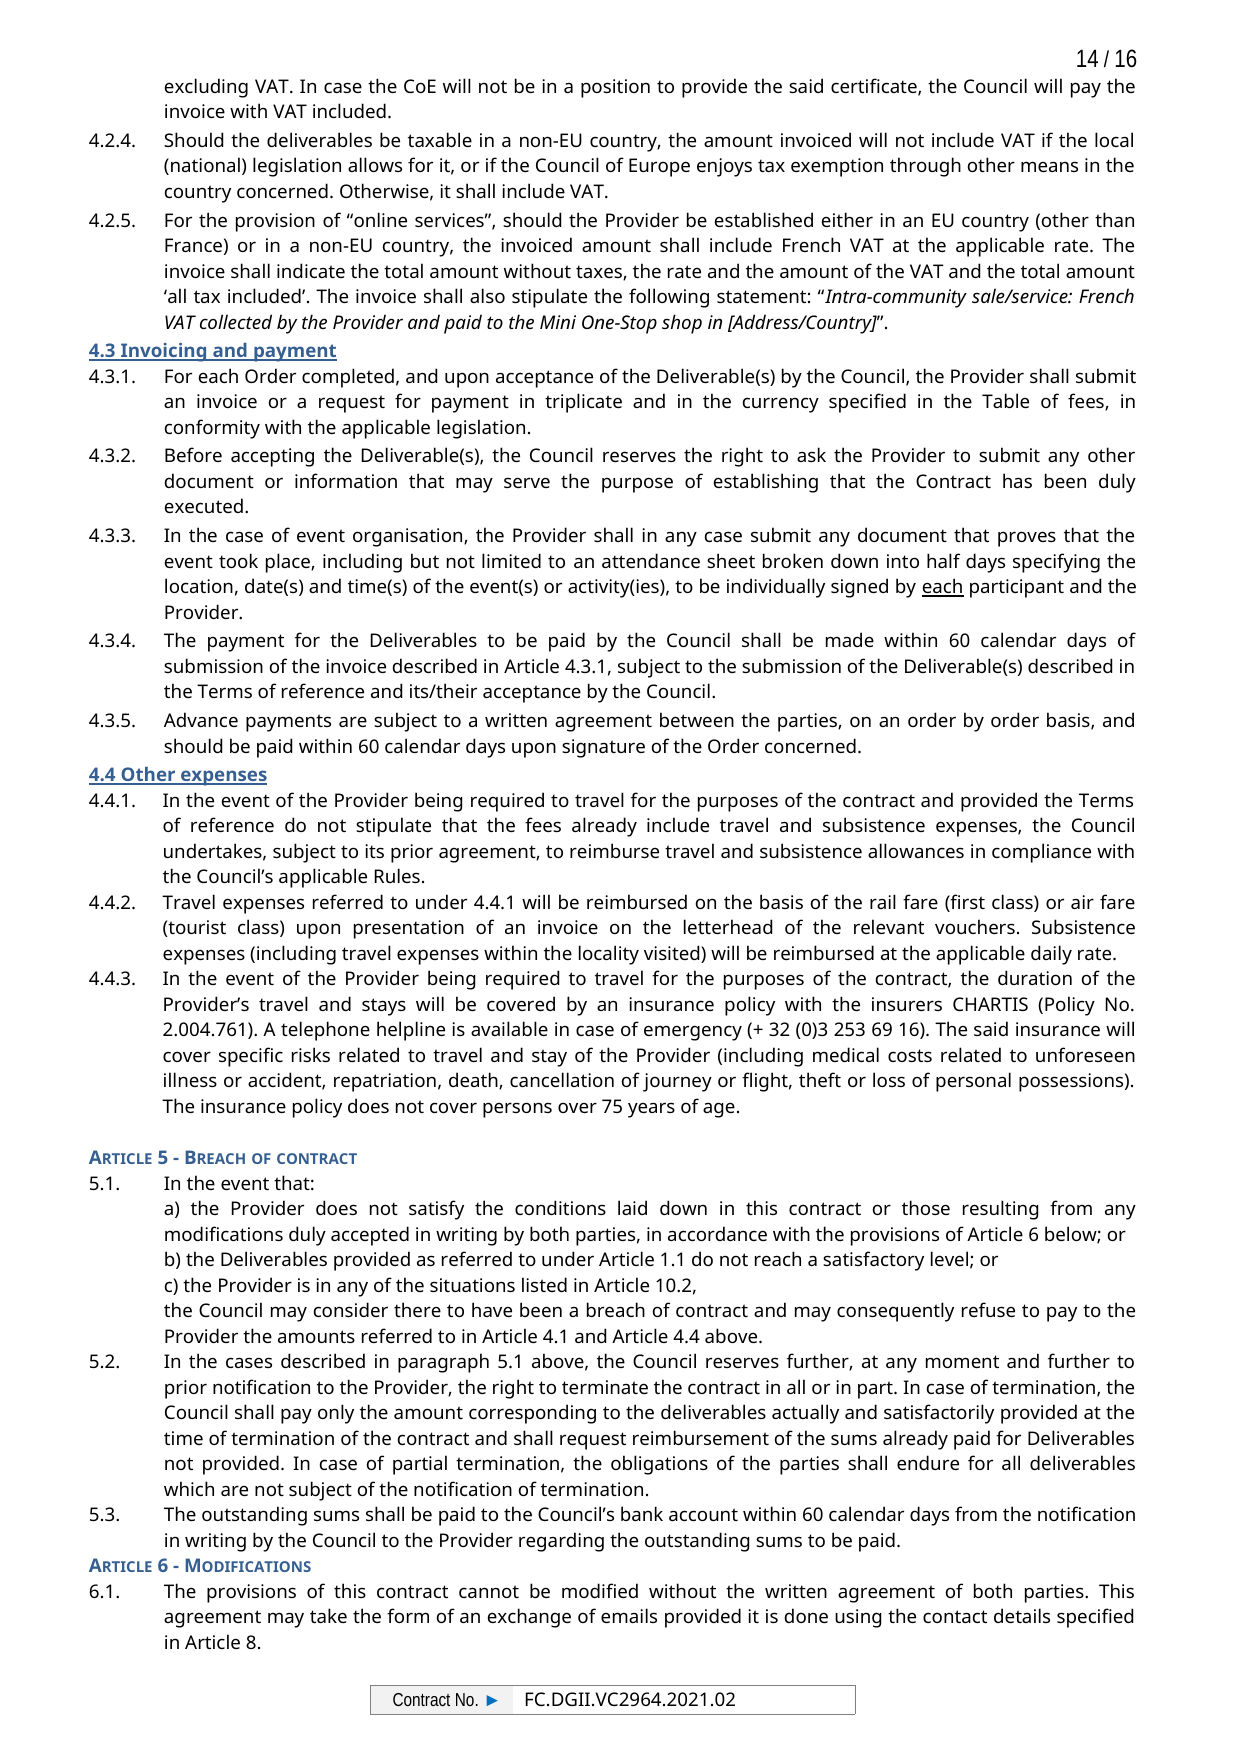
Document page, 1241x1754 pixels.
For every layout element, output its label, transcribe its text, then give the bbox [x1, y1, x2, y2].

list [89, 73, 1137, 124]
text 4.3 Invoicing and payment [89, 338, 1137, 363]
text Article 6 - Modifications [89, 1553, 1137, 1578]
text 4.4 Other expenses [89, 762, 1137, 787]
list the Council may consider there to have been a breach of contract and may consequently refuse to pay to the Provider the amounts referred to in Article 4.1 and Article 4.4 above. [164, 1297, 1137, 1348]
list In the event that: [89, 1170, 1137, 1195]
list The outstanding sums shall be paid to the Council’s bank account within 60 calendar days from the notification in writing by the Council to the Provider regarding the outstanding sums to be paid. [89, 1502, 1137, 1553]
text 4.4.2. Travel expenses referred to under 4.4.1 will be reimbursed on the basis of the rail fare (first class) or air fare (tourist class) upon presentation of an invoice on the letterhead of the relevant vouchers. Subsistence expenses (including travel expenses within the locality visited) will be reimbursed at the applicable daily rate. [89, 889, 1137, 966]
text 4.4.3. In the event of the Provider being required to travel for the purposes of the contract, the duration of the Provider’s travel and stays will be covered by an insurance policy with the insurers CHARTIS (Policy No. 2.004.761). A telephone helpline is available in case of emergency (+ 32 (0)3 253 69 16). The said insurance will cover specific risks related to travel and stay of the Provider (including medical costs related to unforeseen illness or accident, repatriation, death, cancellation of journey or flight, theft or loss of personal possessions). The insurance policy does not cover persons over 75 years of age. [89, 966, 1137, 1119]
list a) the Provider does not satisfy the conditions laid down in this contract or those resulting from any modifications duly accepted in writing by both parties, in accordance with the provisions of Article 6 below; or [164, 1195, 1137, 1246]
list Before accepting the Deliverable(s), the Council reserves the right to ask the Provider to submit any other document or information that may serve the purpose of establishing that the Contract has been duly executed. [89, 443, 1137, 519]
text 4.4.1. In the event of the Provider being required to travel for the purposes of the contract and provided the Terms of reference do not stipulate that the fees already include travel and subsistence expenses, the Council undertakes, subject to its prior agreement, to reimburse travel and subsistence allowances in compliance with the Council’s applicable Rules. [89, 787, 1137, 889]
list The provisions of this contract cannot be modified without the written agreement of both parties. This agreement may take the form of an exchange of emails provided it is done using the contact details specified in Article 8. [89, 1578, 1137, 1655]
list In the cases described in paragraph 5.1 above, the Council reserves further, at any moment and further to prior notification to the Provider, the right to terminate the contract in all or in part. In case of termination, the Council shall pay only the amount corresponding to the deliverables actually and satisfactorily provided at the time of termination of the contract and shall request reimbursement of the sums already paid for Deliverables not provided. In case of partial termination, the obligations of the parties shall endure for all deliverables which are not subject of the notification of termination. [89, 1348, 1137, 1502]
list In the case of event organisation, the Provider shall in any case submit any document that proves that the event took place, including but not limited to an attendance sheet broken down into half days specifying the location, date(s) and time(s) of the event(s) or activity(ies), to be individually signed by each participant and the Provider. [89, 522, 1137, 624]
list Should the deliverables be taxable in a non-EU country, the amount invoiced will not include VAT if the local (national) legislation allows for it, or if the Council of Europe enjoys tax exemption through other means in the country concerned. Otherwise, it shall include VAT. [89, 127, 1137, 204]
list c) the Provider is in any of the situations listed in Article 10.2, [164, 1272, 1137, 1297]
list Advance payments are subject to a written agreement between the parties, on an order by order basis, and should be paid within 60 calendar days upon signature of the Order concerned. [89, 707, 1137, 758]
text Article 5 - Breach of contract [89, 1144, 1137, 1170]
list The payment for the Deliverables to be paid by the Council shall be made within 60 calendar days of submission of the invoice described in Article 4.3.1, subject to the submission of the Deliverable(s) described in the Terms of reference and its/their acceptance by the Council. [89, 628, 1137, 704]
list b) the Deliverables provided as referred to under Article 1.1 do not reach a satisfactory level; or [164, 1246, 1137, 1272]
list For each Order completed, and upon acceptance of the Deliverable(s) by the Council, the Provider shall submit an invoice or a request for payment in triplicate and in the currency specified in the Table of fees, in conformity with the applicable legislation. [89, 363, 1137, 440]
list For the provision of “online services”, should the Provider be established either in an EU country (other than France) or in a non-EU country, the invoiced amount shall include French VAT at the applicable rate. The invoice shall indicate the total amount without taxes, the rate and the amount of the VAT and the total amount ‘all tax included’. The invoice shall also stipulate the following statement: “Intra-community sale/service: French VAT collected by the Provider and paid to the Mini One-Stop shop in [Address/Country]”. [89, 207, 1137, 334]
